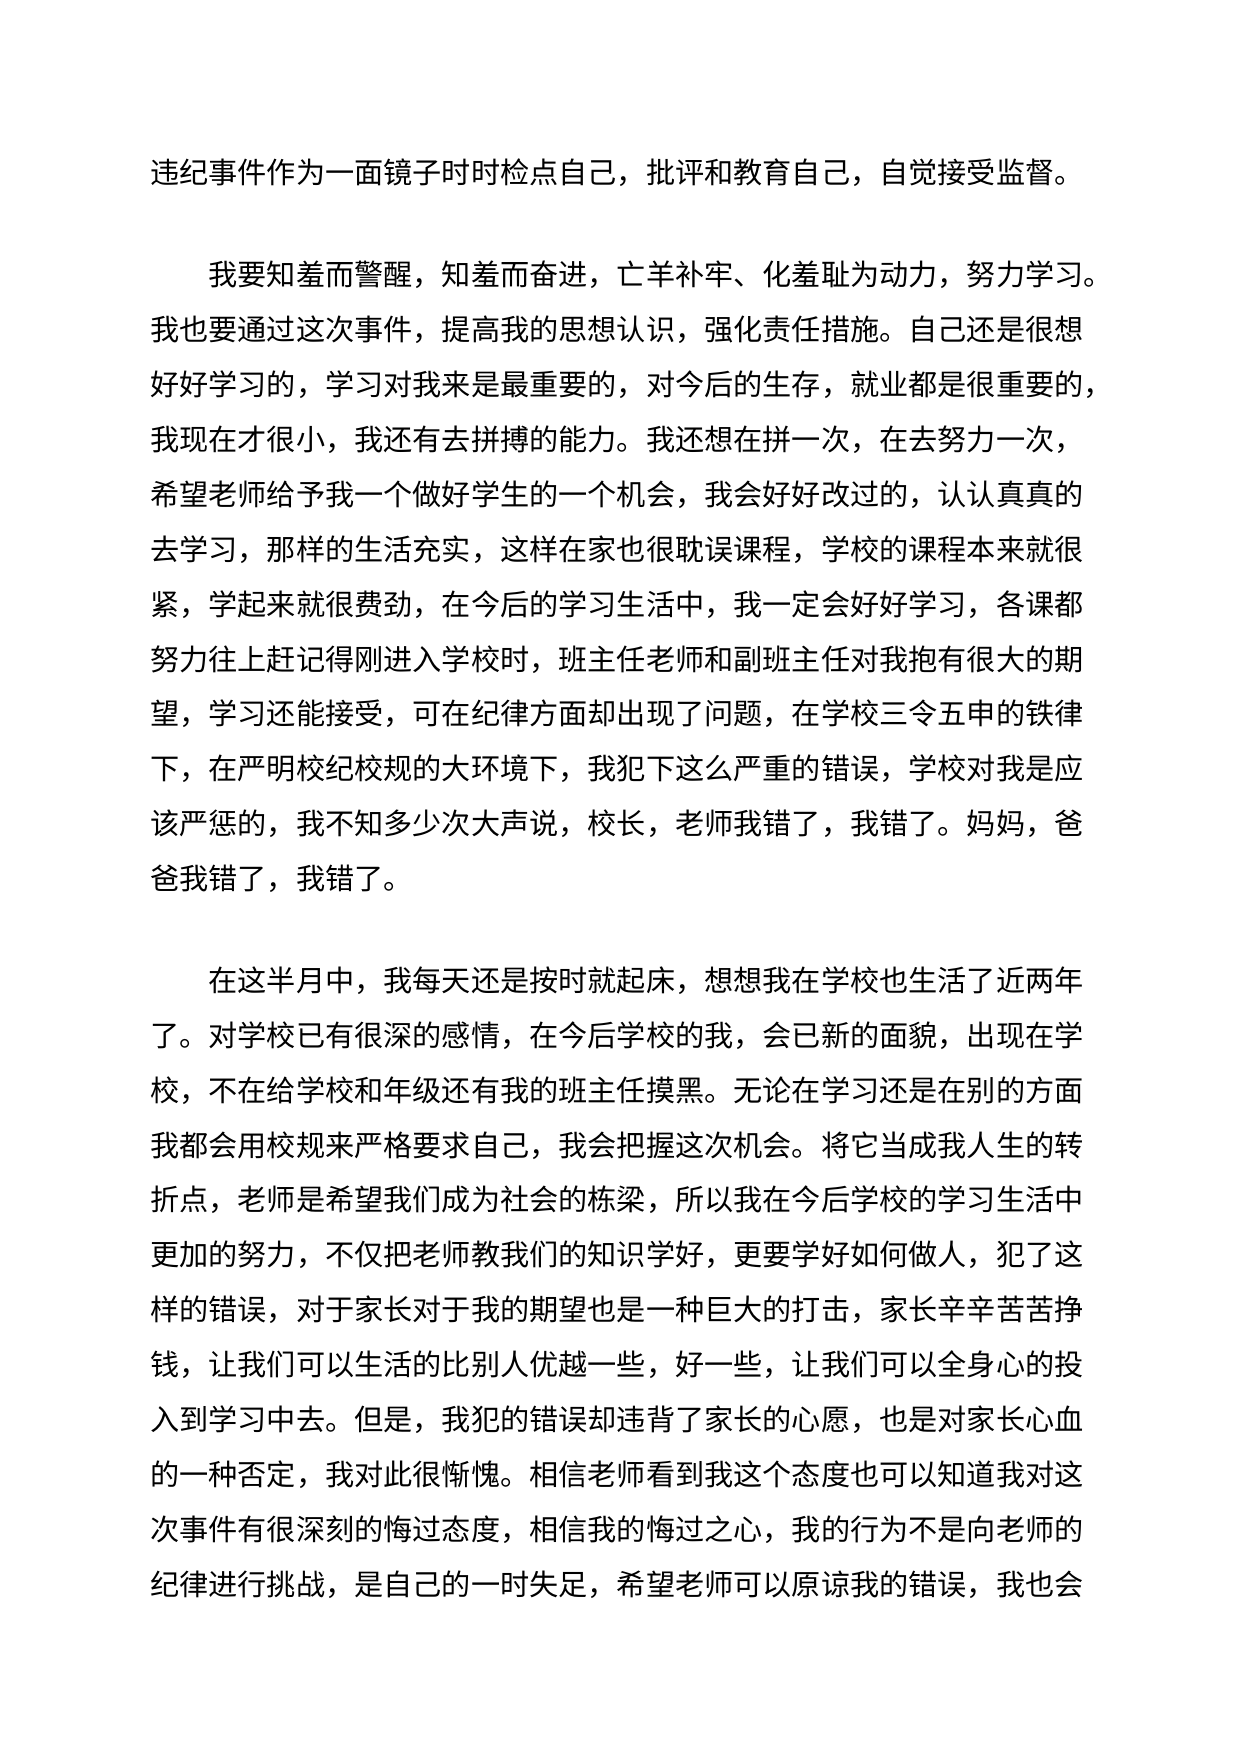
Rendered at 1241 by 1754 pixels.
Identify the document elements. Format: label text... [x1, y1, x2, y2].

text 我要知羞而警醒，知羞而奋进，亡羊补牢、化羞耻为动力，努力学习。我也要通过这次事件，提高我的思想认识，强化责任措施。自己还是很想好好学习的，学习对我来是最重要的，对今后的生存，就业都是很重要的，我现在才很小，我还有去拼搏的能力。我还想在拼一次，在去努力一次，希望老师给予我一个做好学生的一个机会，我会好好改过的，认认真真的去学习，那样的生活充实，这样在家也很耽误课程，学校的课程本来就很紧，学起来就很费劲，在今后的学习生活中，我一定会好好学习，各课都努力往上赶记得刚进入学校时，班主任老师和副班主任对我抱有很大的期望，学习还能接受，可在纪律方面却出现了问题，在学校三令五申的铁律下，在严明校纪校规的大环境下，我犯下这么严重的错误，学校对我是应该严惩的，我不知多少次大声说，校长，老师我错了，我错了。妈妈，爸爸我错了，我错了。 [150, 252, 1090, 898]
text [150, 957, 1090, 1603]
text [150, 150, 1090, 192]
